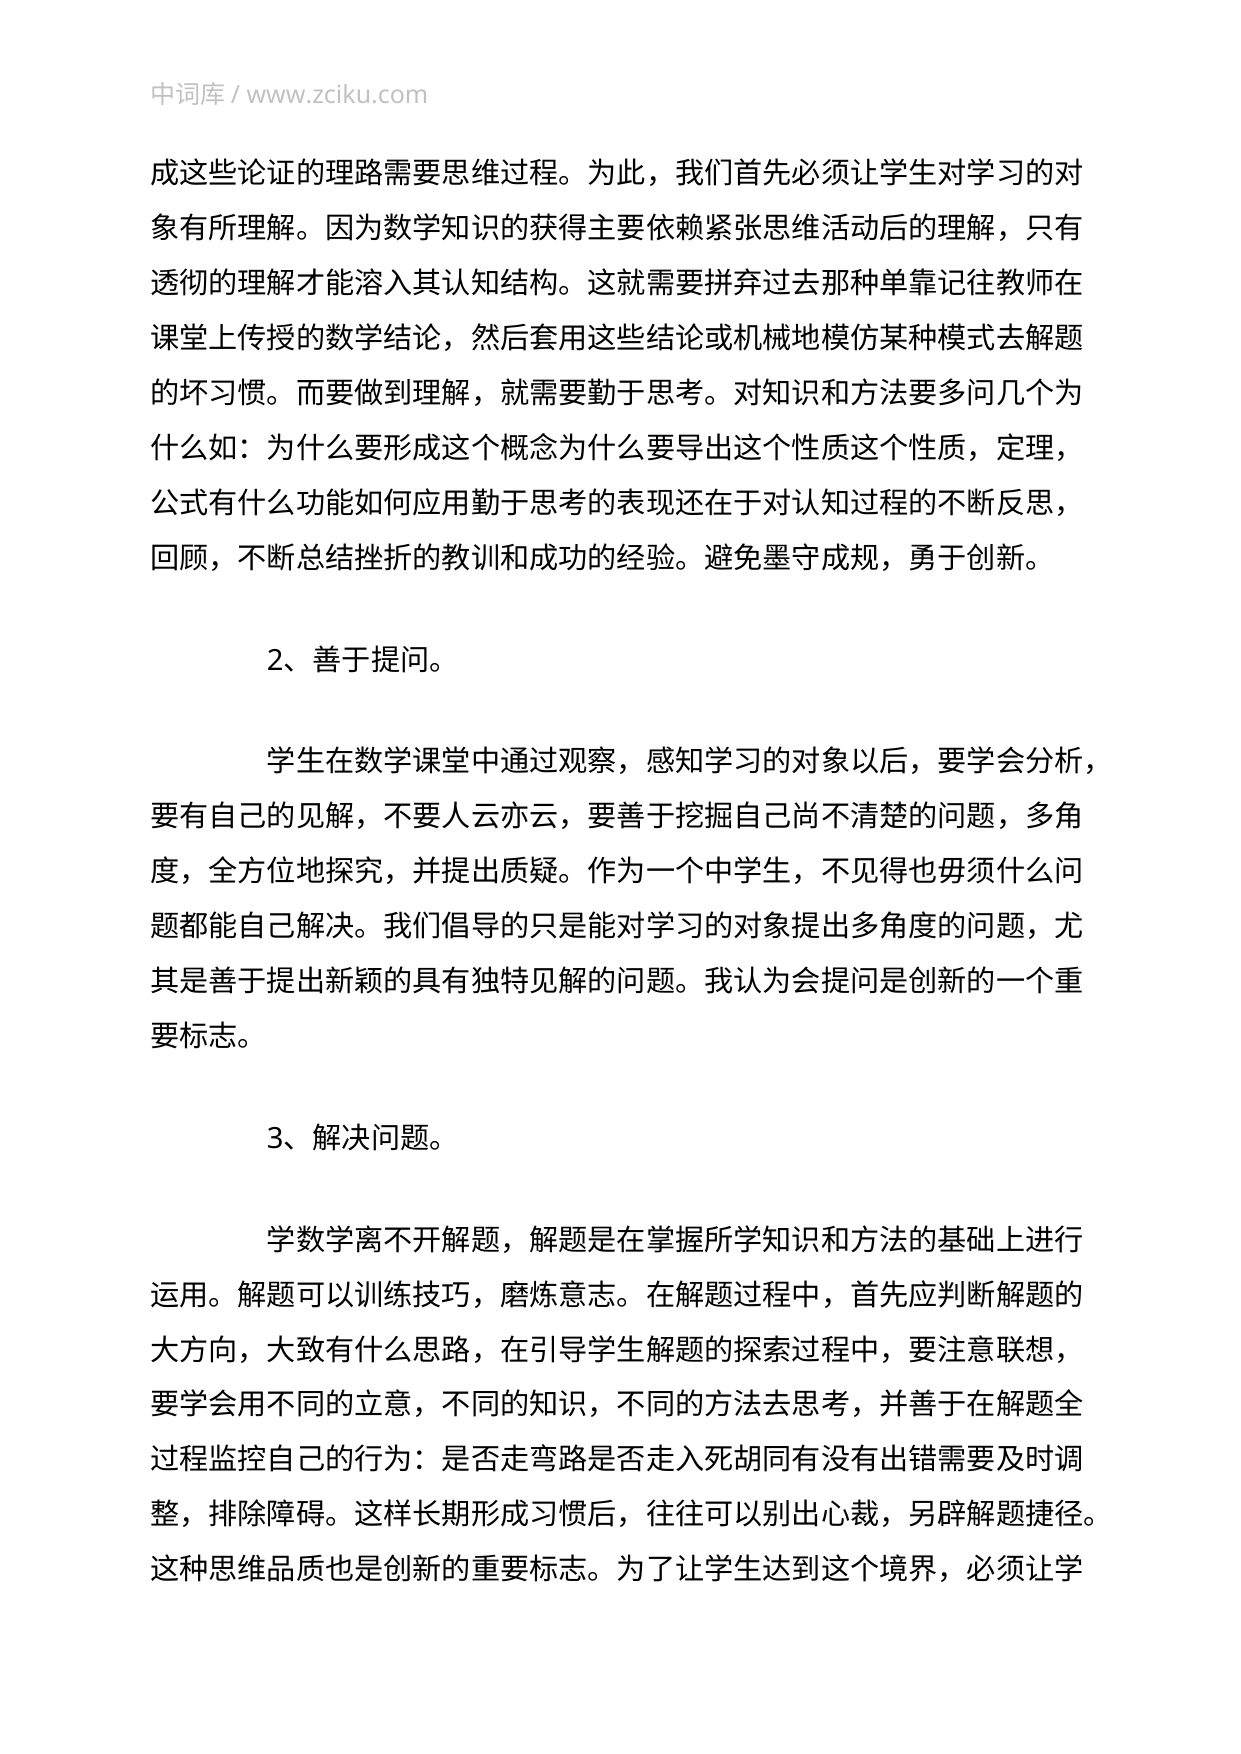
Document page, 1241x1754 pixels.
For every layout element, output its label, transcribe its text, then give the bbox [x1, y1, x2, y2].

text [150, 150, 1090, 577]
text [150, 1216, 1090, 1588]
text 学生在数学课堂中通过观察，感知学习的对象以后，要学会分析，要有自己的见解，不要人云亦云，要善于挖掘自己尚不清楚的问题，多角度，全方位地探究，并提出质疑。作为一个中学生，不见得也毋须什么问题都能自己解决。我们倡导的只是能对学习的对象提出多角度的问题，尤其是善于提出新颖的具有独特见解的问题。我认为会提问是创新的一个重要标志。 [150, 738, 1090, 1055]
text 3、解决问题。 [150, 1114, 1090, 1157]
text 2、善于提问。 [150, 636, 1090, 678]
